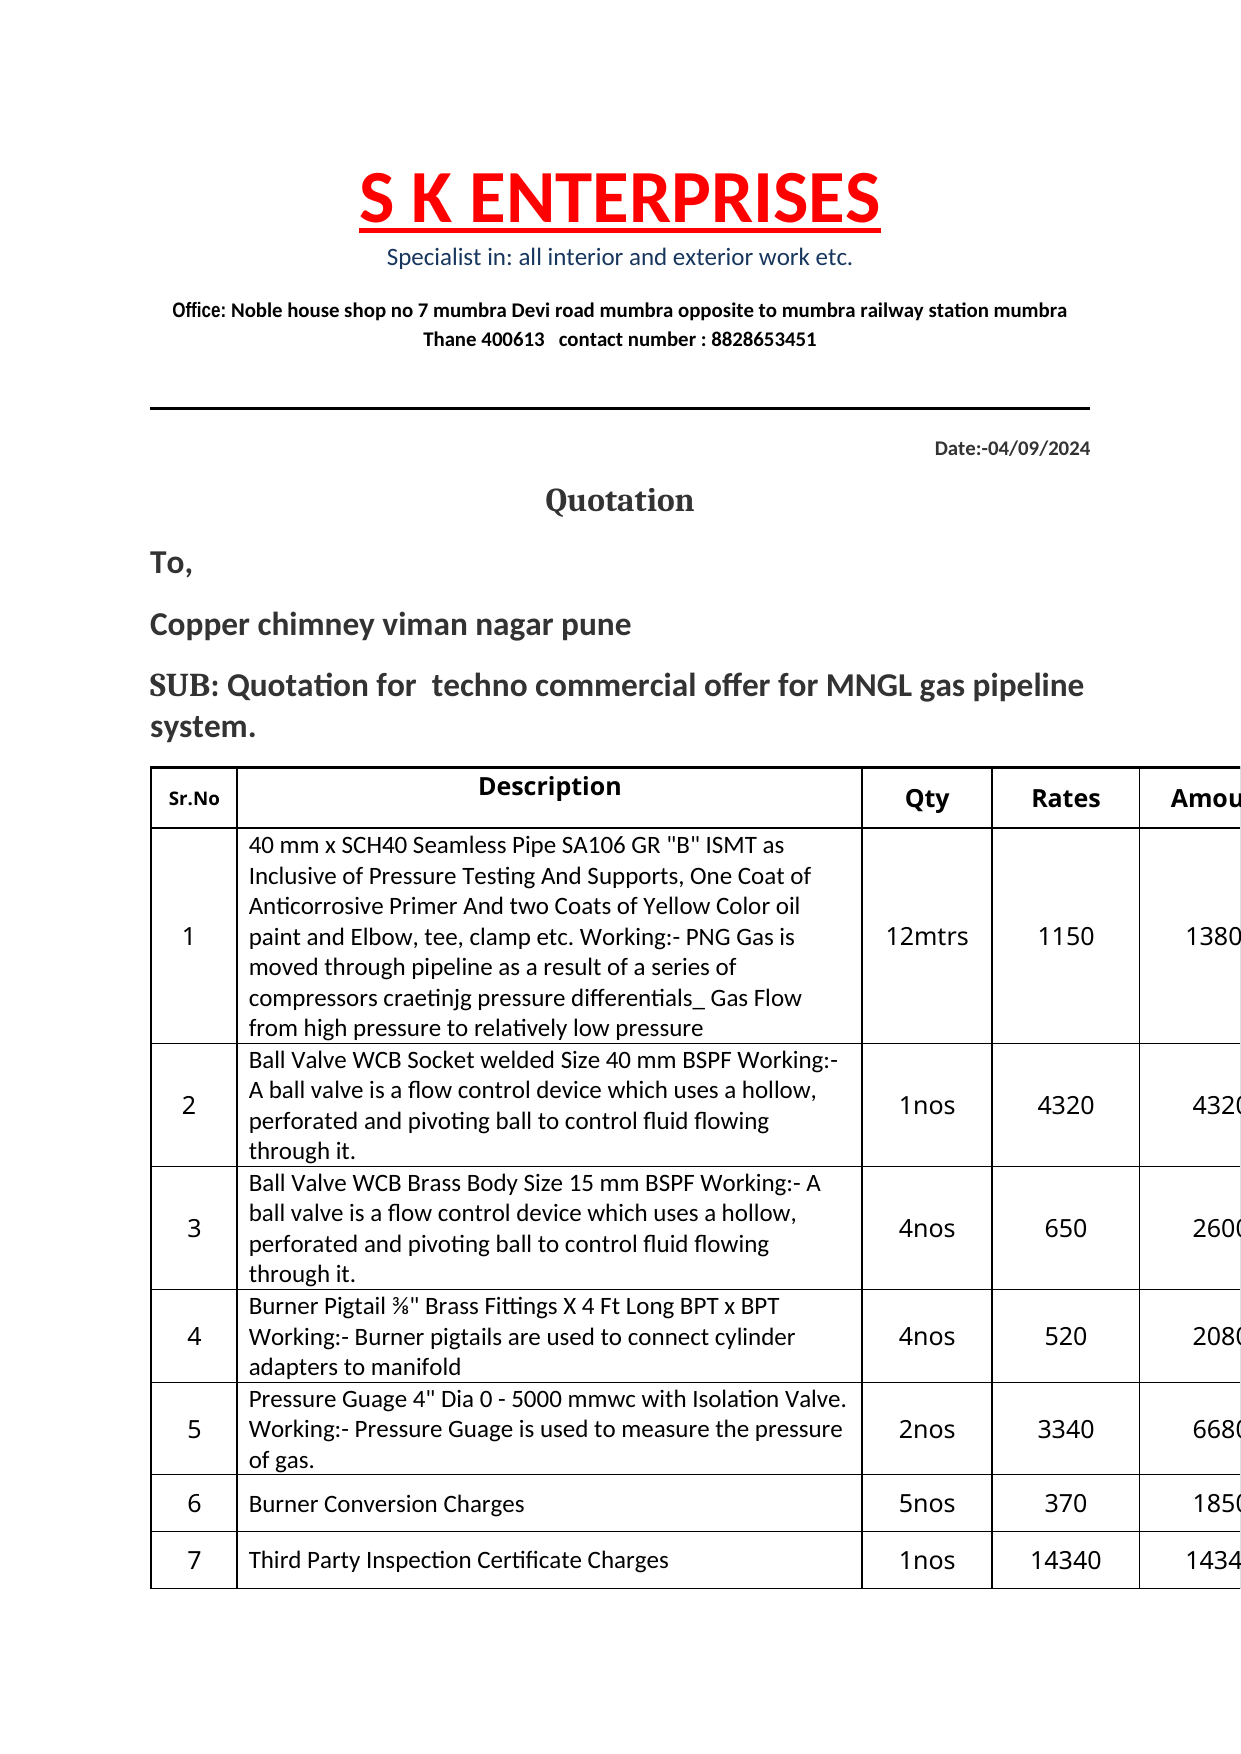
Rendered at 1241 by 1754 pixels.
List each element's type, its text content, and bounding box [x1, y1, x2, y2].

table_header Description [238, 769, 861, 827]
table_cell 2600 [1140, 1167, 1240, 1289]
table_cell 6680 [1140, 1383, 1240, 1474]
table_cell 14340 [993, 1532, 1139, 1587]
table_cell 13800 [1140, 829, 1240, 1043]
table_cell 40 mm x SCH40 Seamless Pipe SA106 GR "B" ISMT as Inclusive of Pressure Testing And Supports, One Coat of Anticorrosive Primer And two Coats of Yellow Color oil paint and Elbow, tee, clamp etc. Working:- PNG Gas is moved through pipeline as a result of a series of compressors craetinjg pressure differentials_ Gas Flow from high pressure to relatively low pressure [238, 829, 861, 1043]
table_cell 1nos [863, 1532, 991, 1587]
text Copper chimney viman nagar pune [150, 602, 1090, 643]
table_cell 4320 [993, 1044, 1139, 1166]
table_cell 3340 [993, 1383, 1139, 1474]
table_cell 12mtrs [863, 829, 991, 1043]
text SUB: Quotation for techno commercial offer for MNGL gas pipeline system. [150, 664, 1090, 746]
table_cell 2 [152, 1044, 236, 1166]
table_cell 7 [152, 1532, 236, 1587]
table_cell Third Party Inspection Certificate Charges [238, 1532, 861, 1587]
table_header Qty [863, 769, 991, 827]
text Office: Noble house shop no 7 mumbra Devi road mumbra opposite to mumbra railway station mumbra Thane 400613 contact number : 8828653451 [150, 297, 1090, 352]
table_cell Burner Conversion Charges [238, 1475, 861, 1531]
text Specialist in: all interior and exterior work etc. [150, 242, 1090, 272]
table_header Amount [1140, 769, 1240, 827]
table_header Sr.No [152, 769, 236, 827]
table_cell Ball Valve WCB Socket welded Size 40 mm BSPF Working:- A ball valve is a flow control device which uses a hollow, perforated and pivoting ball to control fluid flowing through it. [238, 1044, 861, 1166]
table_cell 1150 [993, 829, 1139, 1043]
table_cell 370 [993, 1475, 1139, 1531]
table_cell Ball Valve WCB Brass Body Size 15 mm BSPF Working:- A ball valve is a flow control device which uses a hollow, perforated and pivoting ball to control fluid flowing through it. [238, 1167, 861, 1289]
table_cell 650 [993, 1167, 1139, 1289]
text Date:-04/09/2024 [150, 436, 1090, 461]
table_cell 4nos [863, 1167, 991, 1289]
table_cell 1850 [1140, 1475, 1240, 1531]
table_cell 520 [993, 1290, 1139, 1382]
table_cell Burner Pigtail ⅜" Brass Fittings X 4 Ft Long BPT x BPT Working:- Burner pigtails are used to connect cylinder adapters to manifold [238, 1290, 861, 1382]
table_cell 1 [152, 829, 236, 1043]
table_cell 2nos [863, 1383, 991, 1474]
text S K ENTERPRISES [150, 150, 1090, 242]
table_cell 14340 [1140, 1532, 1240, 1587]
table_cell 5nos [863, 1475, 991, 1531]
table_header Rates [993, 769, 1139, 827]
table_cell 2080 [1140, 1290, 1240, 1382]
table_cell 4 [152, 1290, 236, 1382]
text To, [150, 541, 1090, 582]
table_cell Pressure Guage 4" Dia 0 - 5000 mmwc with Isolation Valve. Working:- Pressure Guage is used to measure the pressure of gas. [238, 1383, 861, 1474]
table_cell 6 [152, 1475, 236, 1531]
table_cell 5 [152, 1383, 236, 1474]
table_cell 1nos [863, 1044, 991, 1166]
table_cell 4320 [1140, 1044, 1240, 1166]
table_cell 3 [152, 1167, 236, 1289]
table_cell 4nos [863, 1290, 991, 1382]
text Quotation [150, 482, 1090, 520]
